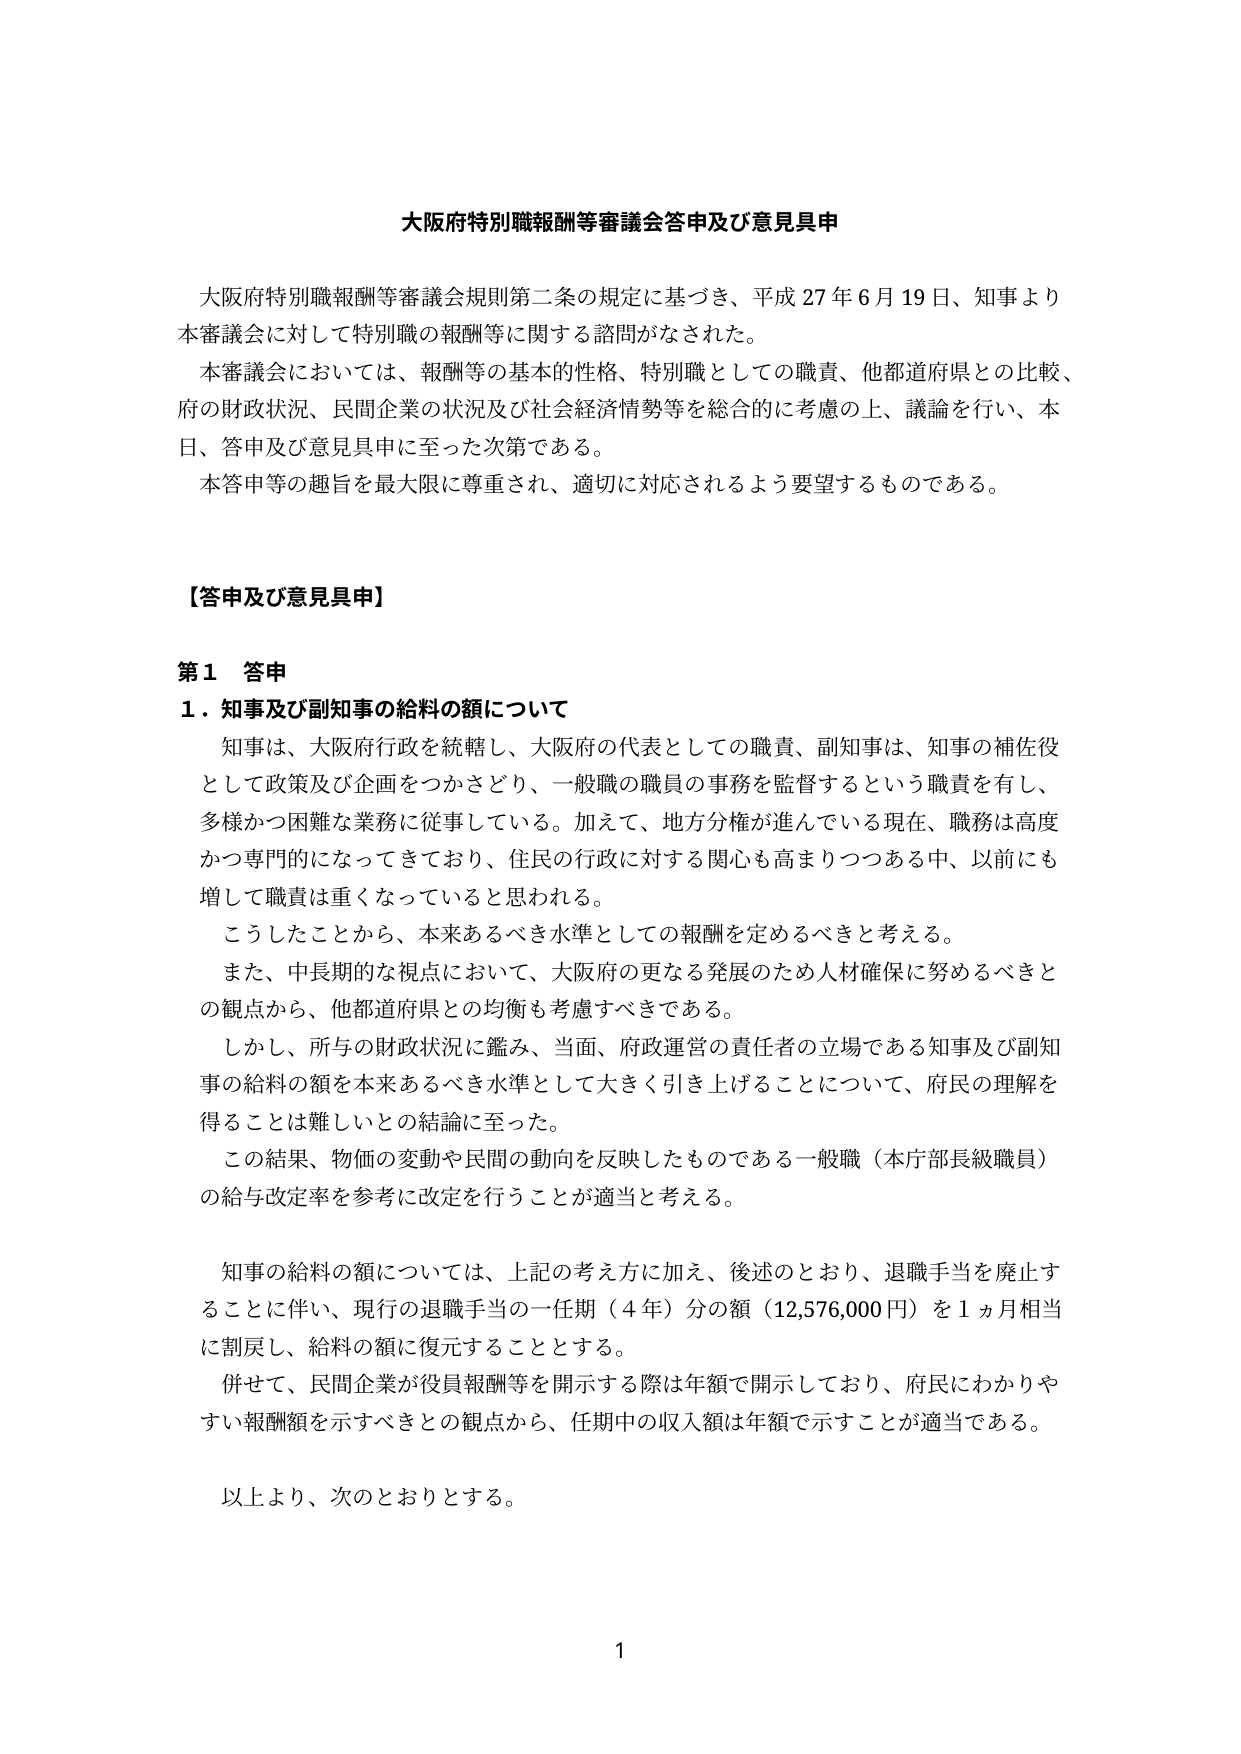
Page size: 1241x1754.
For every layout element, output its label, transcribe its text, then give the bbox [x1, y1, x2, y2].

text 併せて、民間企業が役員報酬等を開示する際は年額で開示しており、府民にわかりやすい報酬額を示すべきとの観点から、任期中の収入額は年額で示すことが適当である。 [199, 1364, 1063, 1439]
text 【答申及び意見具申】 [177, 577, 1063, 614]
text また、中長期的な視点において、大阪府の更なる発展のため人材確保に努めるべきとの観点から、他都道府県との均衡も考慮すべきである。 [199, 952, 1063, 1027]
text １．知事及び副知事の給料の額について [177, 689, 1063, 727]
text 大阪府特別職報酬等審議会答申及び意見具申 [177, 202, 1063, 239]
text 本答申等の趣旨を最大限に尊重され、適切に対応されるよう要望するものである。 [177, 464, 1063, 502]
text 以上より、次のとおりとする。 [199, 1477, 1063, 1514]
text 第１ 答申 [177, 652, 1063, 689]
text この結果、物価の変動や民間の動向を反映したものである一般職（本庁部長級職員）の給与改定率を参考に改定を行うことが適当と考える。 [199, 1139, 1063, 1214]
text 知事は、大阪府行政を統轄し、大阪府の代表としての職責、副知事は、知事の補佐役として政策及び企画をつかさどり、一般職の職員の事務を監督するという職責を有し、多様かつ困難な業務に従事している。加えて、地方分権が進んでいる現在、職務は高度かつ専門的になってきており、住民の行政に対する関心も高まりつつある中、以前にも増して職責は重くなっていると思われる。 [199, 727, 1063, 914]
text 大阪府特別職報酬等審議会規則第二条の規定に基づき、平成27年6月19日、知事より本審議会に対して特別職の報酬等に関する諮問がなされた。 [177, 277, 1063, 352]
text 知事の給料の額については、上記の考え方に加え、後述のとおり、退職手当を廃止することに伴い、現行の退職手当の一任期（４年）分の額（12,576,000円）を１ヵ月相当に割戻し、給料の額に復元することとする。 [199, 1252, 1063, 1364]
text しかし、所与の財政状況に鑑み、当面、府政運営の責任者の立場である知事及び副知事の給料の額を本来あるべき水準として大きく引き上げることについて、府民の理解を得ることは難しいとの結論に至った。 [199, 1027, 1063, 1139]
text 本審議会においては、報酬等の基本的性格、特別職としての職責、他都道府県との比較、府の財政状況、民間企業の状況及び社会経済情勢等を総合的に考慮の上、議論を行い、本日、答申及び意見具申に至った次第である。 [177, 352, 1063, 464]
text こうしたことから、本来あるべき水準としての報酬を定めるべきと考える。 [199, 914, 1063, 952]
